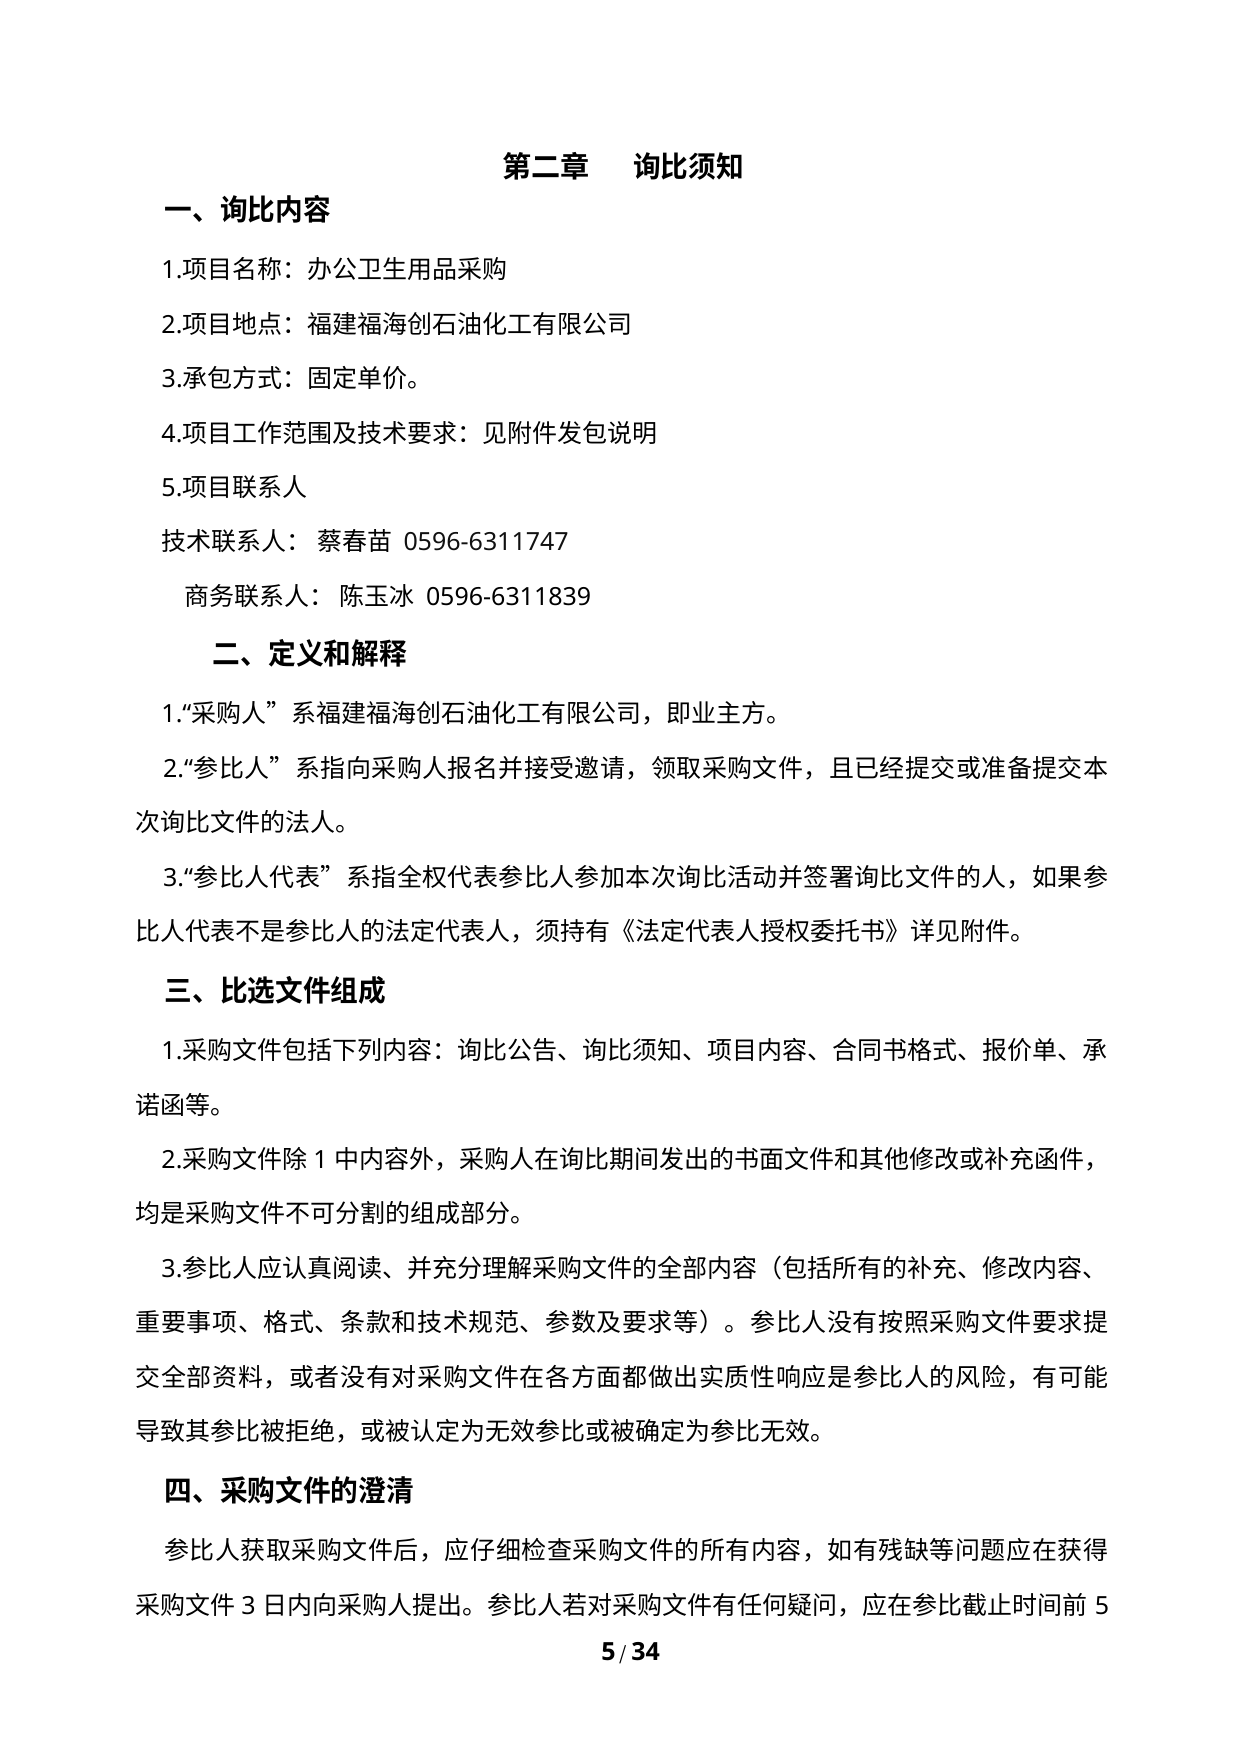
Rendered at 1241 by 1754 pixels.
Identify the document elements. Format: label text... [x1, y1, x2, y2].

text 5.项目联系人 [135, 467, 1109, 504]
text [135, 1531, 1109, 1621]
text 四、采购文件的澄清 [135, 1467, 1121, 1510]
text 一、询比内容 [135, 186, 1121, 229]
text 3.参比人应认真阅读、并充分理解采购文件的全部内容（包括所有的补充、修改内容、重要事项、格式、条款和技术规范、参数及要求等）。参比人没有按照采购文件要求提交全部资料，或者没有对采购文件在各方面都做出实质性响应是参比人的风险，有可能导致其参比被拒绝，或被认定为无效参比或被确定为参比无效。 [135, 1248, 1109, 1448]
text 2.项目地点：福建福海创石油化工有限公司 [135, 304, 1109, 341]
text 二、定义和解释 [135, 631, 1109, 673]
text 2.采购文件除 1 中内容外，采购人在询比期间发出的书面文件和其他修改或补充函件，均是采购文件不可分割的组成部分。 [135, 1139, 1109, 1230]
text 1.“采购人”系福建福海创石油化工有限公司，即业主方。 [135, 694, 1109, 730]
text 3.承包方式：固定单价。 [135, 359, 1109, 395]
text 三、比选文件组成 [135, 967, 1121, 1010]
text 技术联系人： 蔡春苗 0596-6311747 [135, 522, 1109, 558]
text 2.“参比人”系指向采购人报名并接受邀请，领取采购文件，且已经提交或准备提交本次询比文件的法人。 [135, 748, 1109, 839]
text 1.项目名称：办公卫生用品采购 [135, 250, 1109, 286]
text 商务联系人： 陈玉冰 0596-6311839 [135, 576, 1109, 612]
text 1.采购文件包括下列内容：询比公告、询比须知、项目内容、合同书格式、报价单、承诺函等。 [135, 1031, 1109, 1121]
text 4.项目工作范围及技术要求：见附件发包说明 [135, 413, 1109, 449]
subtitle 第二章 询比须知 [135, 148, 1110, 185]
text 3.“参比人代表”系指全权代表参比人参加本次询比活动并签署询比文件的人，如果参比人代表不是参比人的法定代表人，须持有《法定代表人授权委托书》详见附件。 [135, 857, 1109, 948]
